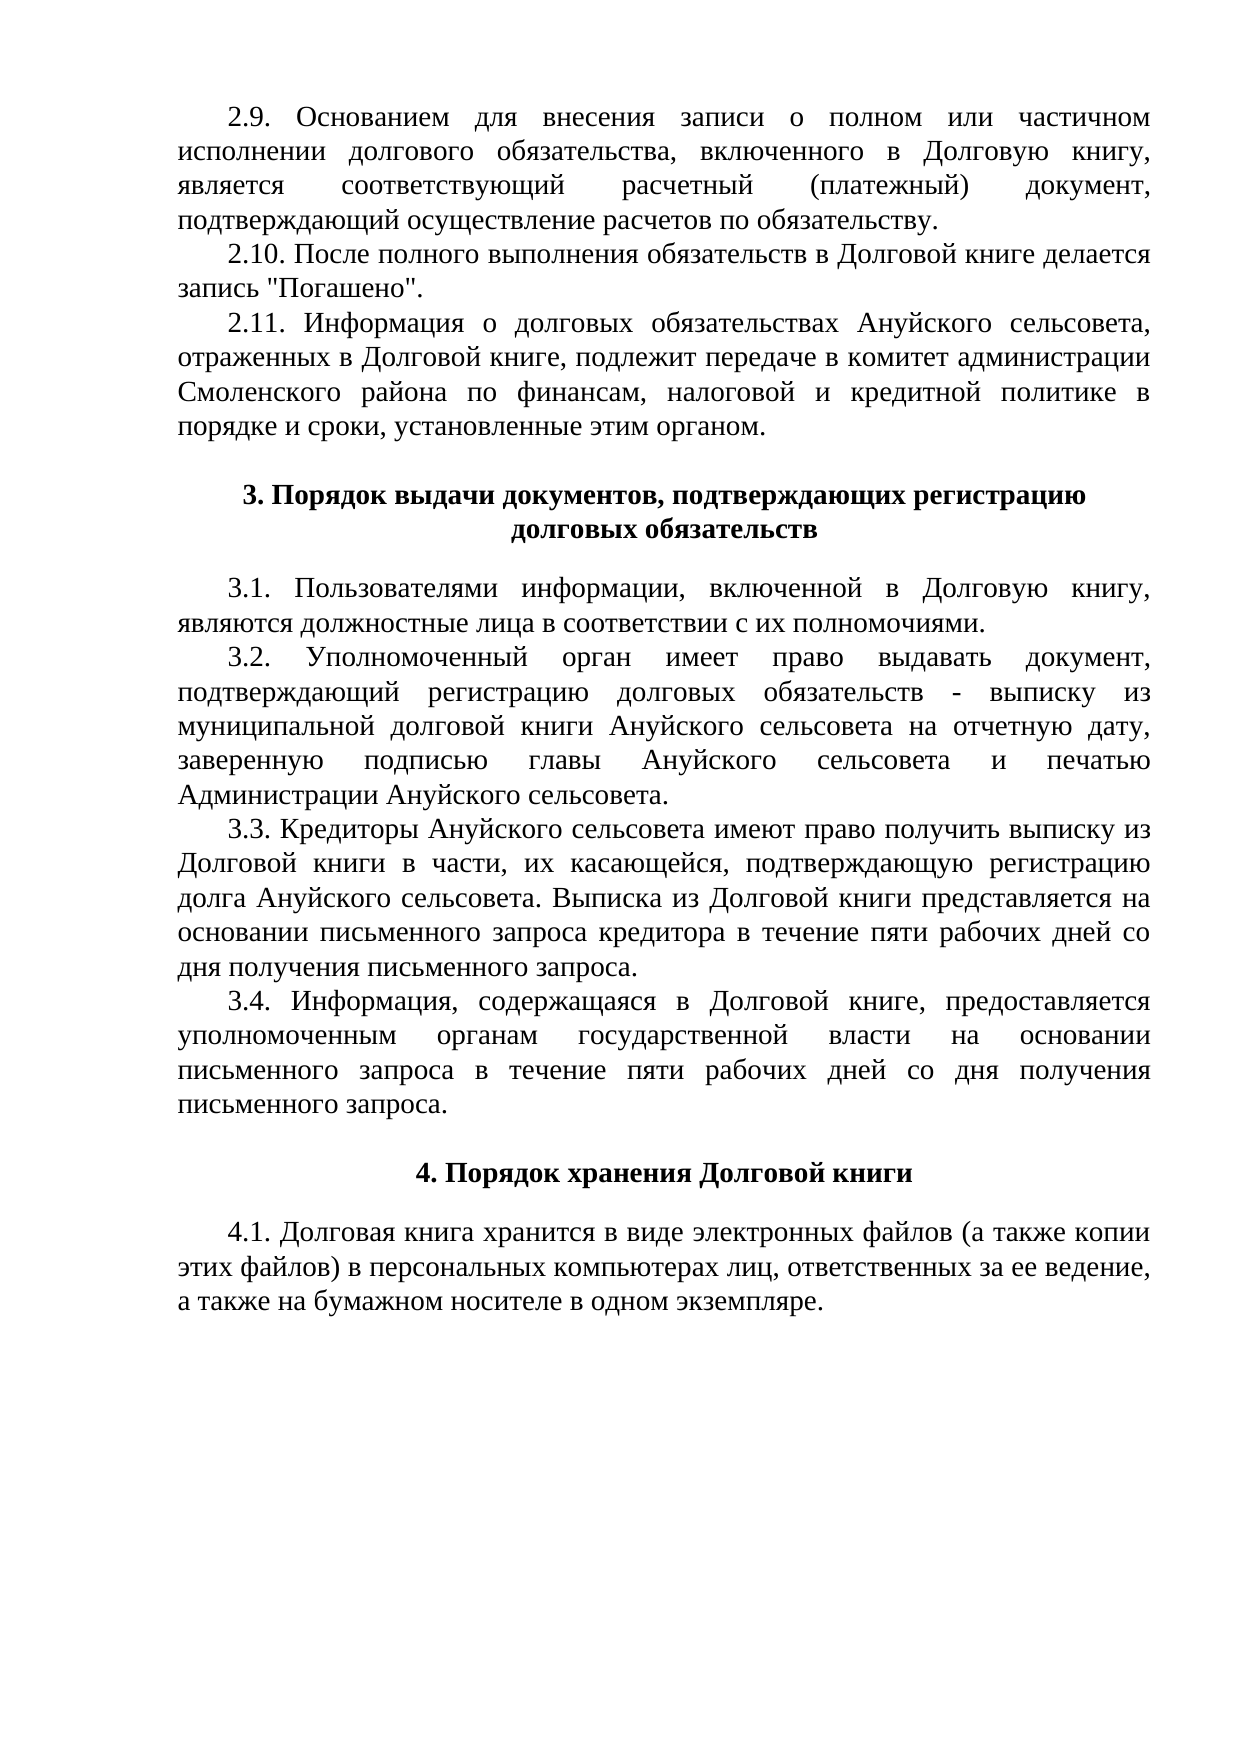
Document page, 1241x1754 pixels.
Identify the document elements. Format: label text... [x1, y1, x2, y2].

text 3.2. Уполномоченный орган имеет право выдавать документ, подтверждающий регистрацию долговых обязательств - выписку из муниципальной долговой книги Ануйского сельсовета на отчетную дату, заверенную подписью главы Ануйского сельсовета и печатью Администрации Ануйского сельсовета. [177, 638, 1152, 810]
text 2.10. После полного выполнения обязательств в Долговой книге делается запись "Погашено". [177, 235, 1152, 304]
text 3. Порядок выдачи документов, подтверждающих регистрацию долговых обязательств [177, 476, 1152, 545]
text 3.1. Пользователями информации, включенной в Долговую книгу, являются должностные лица в соответствии с их полномочиями. [177, 570, 1152, 638]
text 4.1. Долговая книга хранится в виде электронных файлов (а также копии этих файлов) в персональных компьютерах лиц, ответственных за ее ведение, а также на бумажном носителе в одном экземпляре. [177, 1213, 1152, 1317]
text 3.4. Информация, содержащаяся в Долговой книге, предоставляется уполномоченным органам государственной власти на основании письменного запроса в течение пяти рабочих дней со дня получения письменного запроса. [177, 982, 1152, 1120]
text 2.9. Основанием для внесения записи о полном или частичном исполнении долгового обязательства, включенного в Долговую книгу, является соответствующий расчетный (платежный) документ, подтверждающий осуществление расчетов по обязательству. [177, 98, 1152, 235]
text 4. Порядок хранения Долговой книги [177, 1120, 1152, 1188]
text 2.11. Информация о долговых обязательствах Ануйского сельсовета, отраженных в Долговой книге, подлежит передаче в комитет администрации Смоленского района по финансам, налоговой и кредитной политике в порядке и сроки, установленные этим органом. [177, 304, 1152, 442]
text 3.3. Кредиторы Ануйского сельсовета имеют право получить выписку из Долговой книги в части, их касающейся, подтверждающую регистрацию долга Ануйского сельсовета. Выписка из Долговой книги представляется на основании письменного запроса кредитора в течение пяти рабочих дней со дня получения письменного запроса. [177, 810, 1152, 982]
